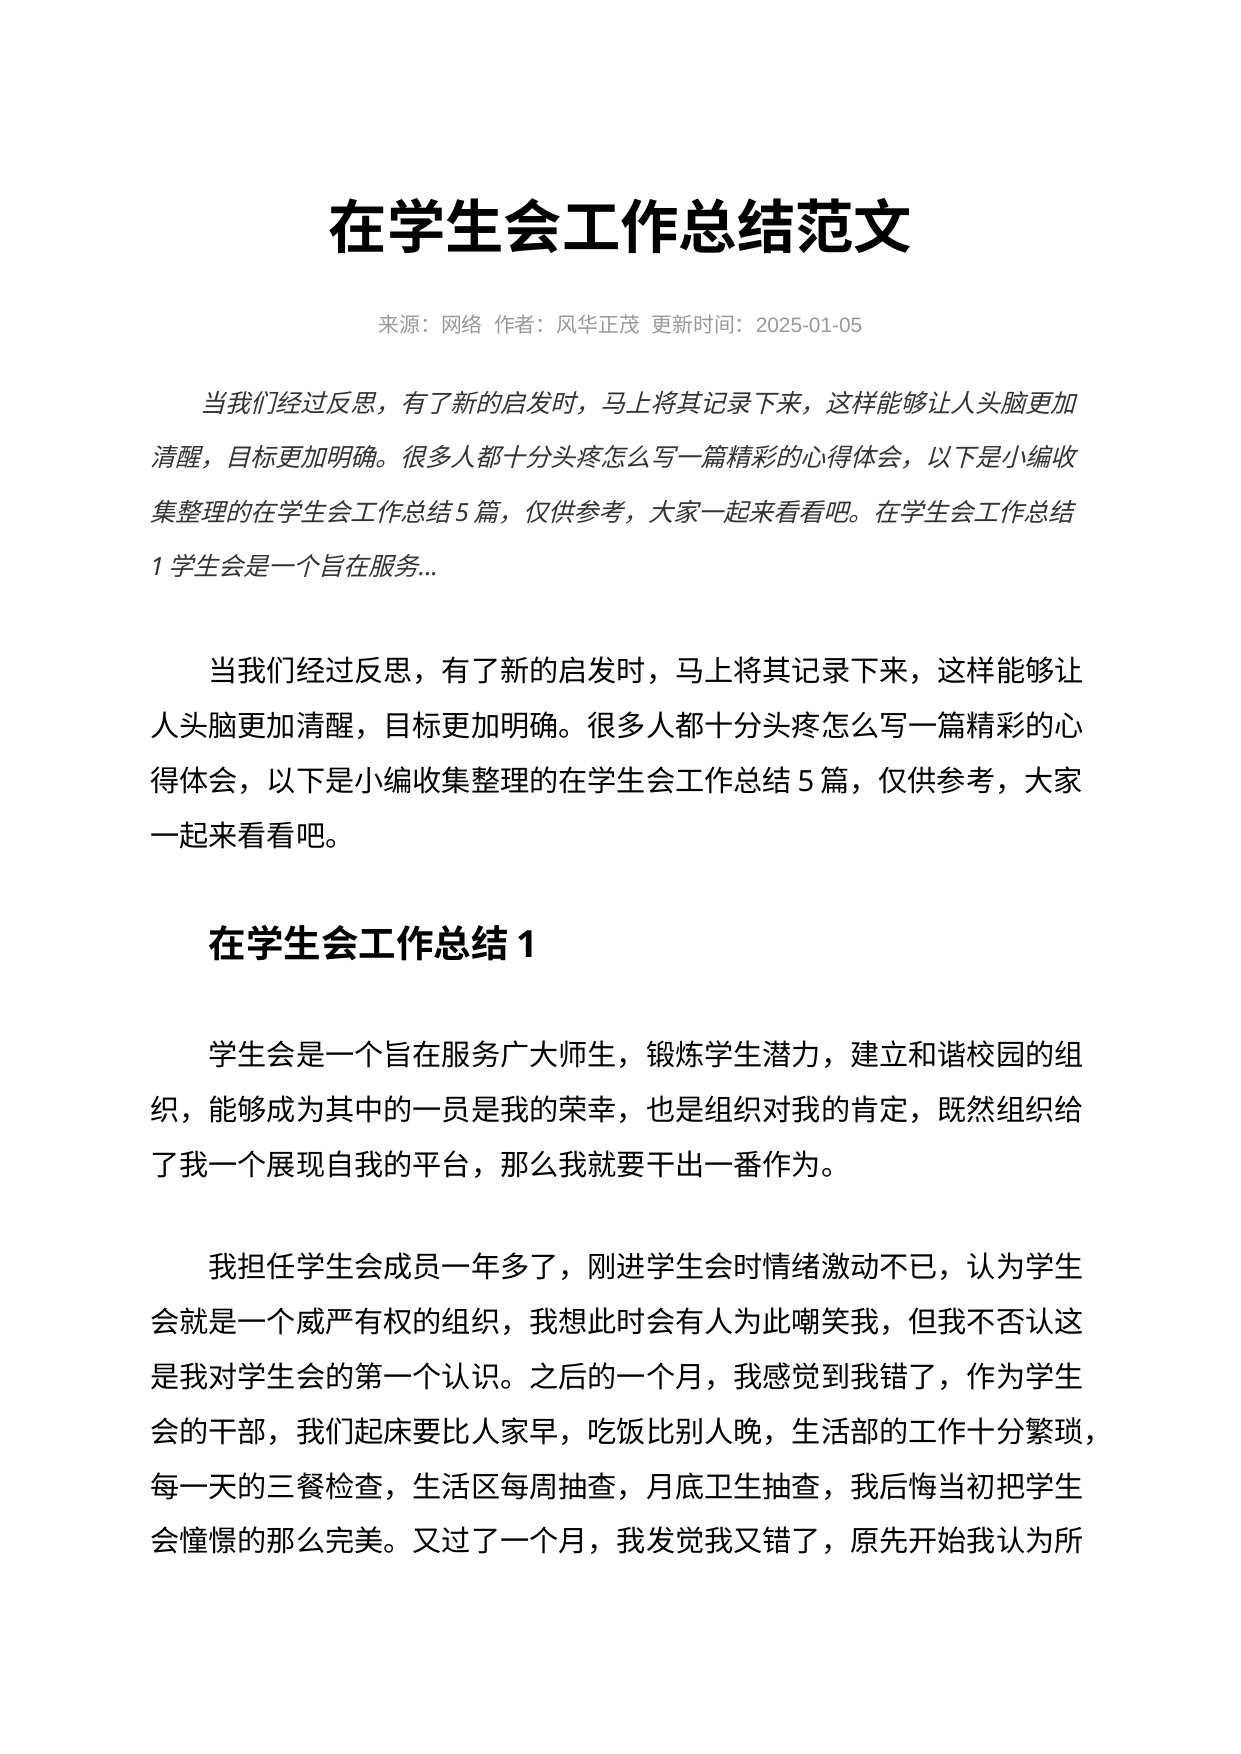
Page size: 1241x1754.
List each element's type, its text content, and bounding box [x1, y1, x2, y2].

text 学生会是一个旨在服务广大师生，锻炼学生潜力，建立和谐校园的组织，能够成为其中的一员是我的荣幸，也是组织对我的肯定，既然组织给了我一个展现自我的平台，那么我就要干出一番作为。 [150, 1032, 1090, 1184]
subtitle 在学生会工作总结范文 [150, 181, 1090, 266]
text 当我们经过反思，有了新的启发时，马上将其记录下来，这样能够让人头脑更加清醒，目标更加明确。很多人都十分头疼怎么写一篇精彩的心得体会，以下是小编收集整理的在学生会工作总结5篇，仅供参考，大家一起来看看吧。 [150, 648, 1090, 855]
text 在学生会工作总结1 [150, 914, 1090, 969]
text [150, 1243, 1090, 1560]
text 来源：网络 作者：风华正茂 更新时间：2025-01-05 [150, 313, 1090, 337]
text 当我们经过反思，有了新的启发时，马上将其记录下来，这样能够让人头脑更加清醒，目标更加明确。很多人都十分头疼怎么写一篇精彩的心得体会，以下是小编收集整理的在学生会工作总结5篇，仅供参考，大家一起来看看吧。在学生会工作总结1学生会是一个旨在服务... [150, 383, 1090, 583]
